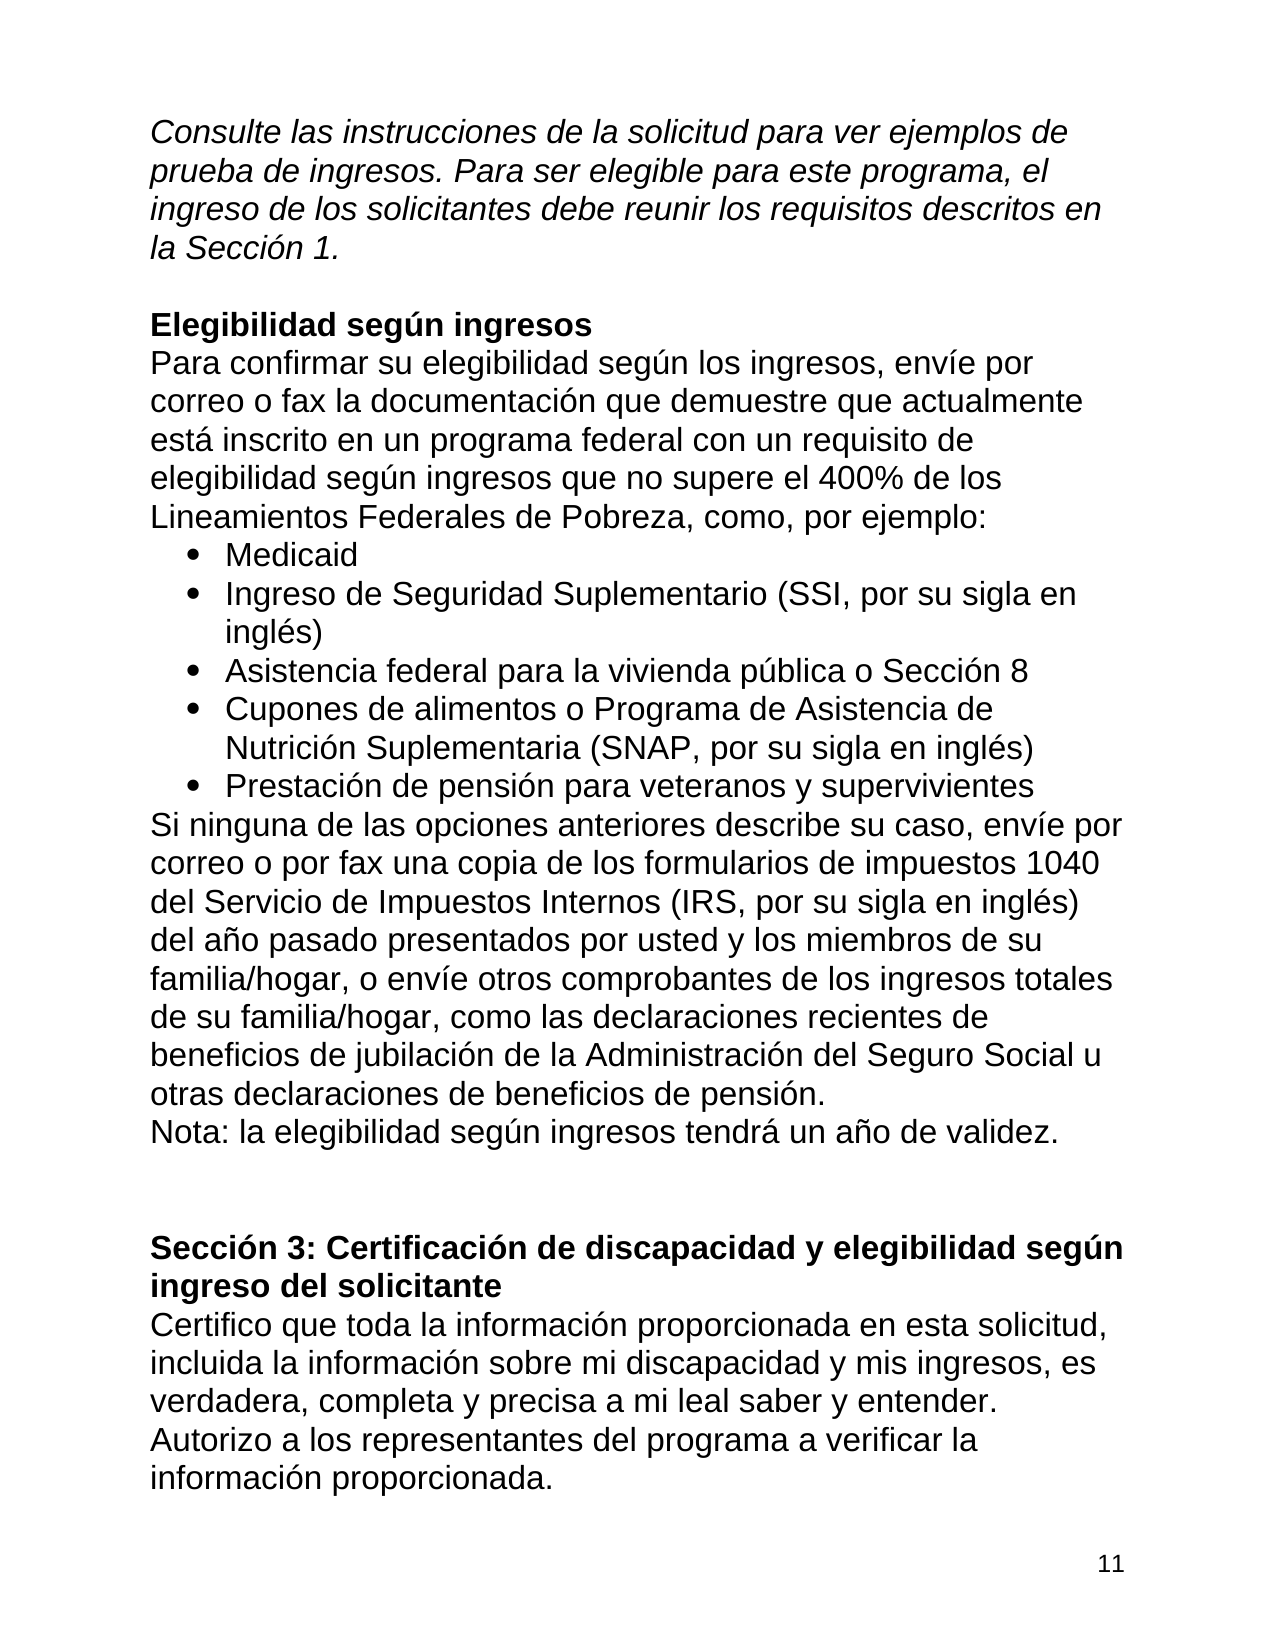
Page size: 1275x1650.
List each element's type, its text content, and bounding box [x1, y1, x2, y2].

subtitle Sección 3: Certificación de discapacidad y elegibilidad según ingreso del solicitante [150, 1228, 1125, 1304]
list Ingreso de Seguridad Suplementario (SSI, por su sigla en inglés) [187, 574, 1125, 651]
list Asistencia federal para la vivienda pública o Sección 8 [187, 651, 1125, 689]
text Nota: la elegibilidad según ingresos tendrá un año de validez. [150, 1112, 1125, 1151]
text Consulte las instrucciones de la solicitud para ver ejemplos de prueba de ingresos. Para ser elegible para este programa, el ingreso de los solicitantes debe reunir los requisitos descritos en la Sección 1. [150, 112, 1125, 266]
text Certifico que toda la información proporcionada en esta solicitud, incluida la información sobre mi discapacidad y mis ingresos, es verdadera, completa y precisa a mi leal saber y entender. Autorizo a los representantes del programa a verificar la información proporcionada. [150, 1304, 1125, 1497]
list Medicaid [187, 535, 1125, 574]
text Para confirmar su elegibilidad según los ingresos, envíe por correo o fax la documentación que demuestre que actualmente está inscrito en un programa federal con un requisito de elegibilidad según ingresos que no supere el 400% de los Lineamientos Federales de Pobreza, como, por ejemplo: [150, 343, 1125, 535]
text Si ninguna de las opciones anteriores describe su caso, envíe por correo o por fax una copia de los formularios de impuestos 1040 del Servicio de Impuestos Internos (IRS, por su sigla en inglés) del año pasado presentados por usted y los miembros de su familia/hogar, o envíe otros comprobantes de los ingresos totales de su familia/hogar, como las declaraciones recientes de beneficios de jubilación de la Administración del Seguro Social u otras declaraciones de beneficios de pensión. [150, 805, 1125, 1112]
list Cupones de alimentos o Programa de Asistencia de Nutrición Suplementaria (SNAP, por su sigla en inglés) [187, 689, 1125, 766]
list Prestación de pensión para veteranos y supervivientes [187, 766, 1125, 805]
list Elegibilidad según ingresos [150, 305, 1125, 343]
